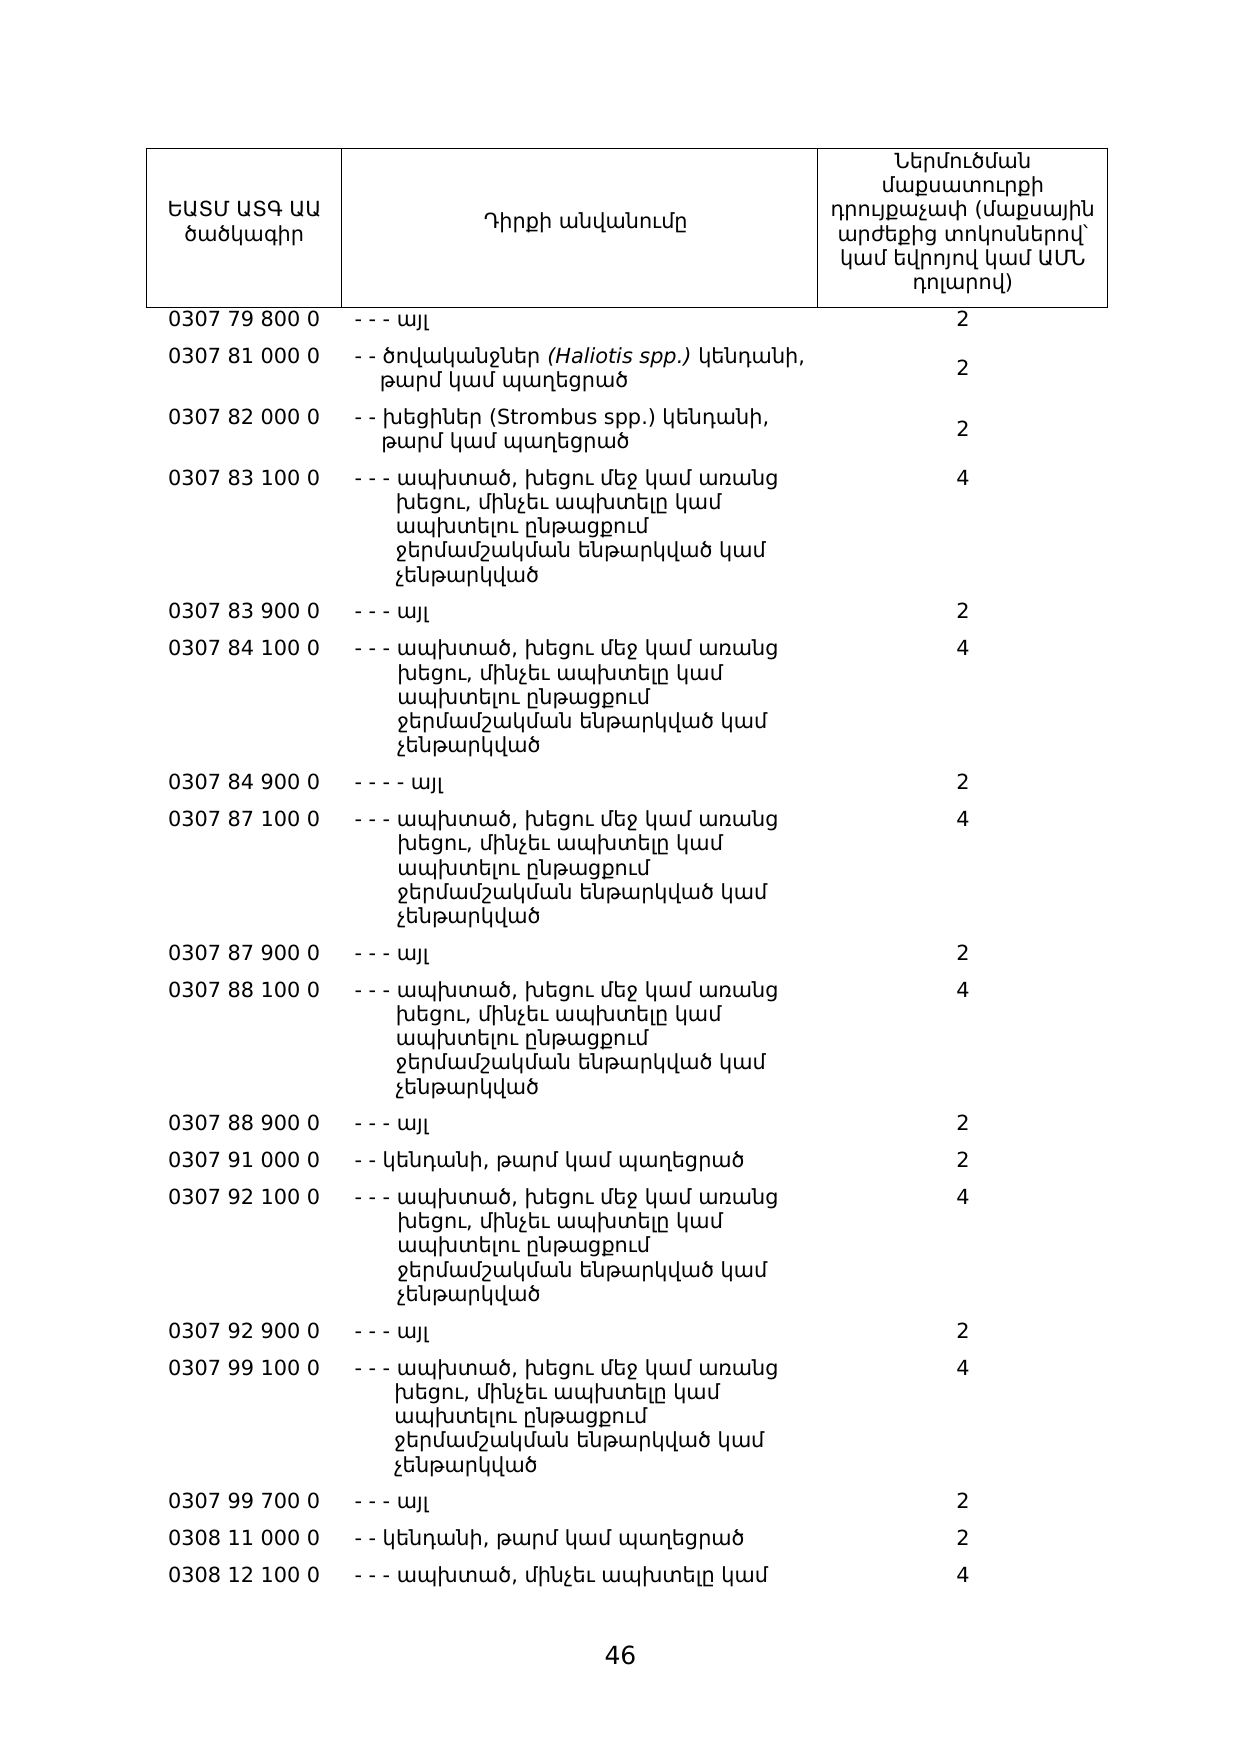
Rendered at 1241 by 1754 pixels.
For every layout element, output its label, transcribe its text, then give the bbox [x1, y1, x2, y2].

table_cell 0307 87 900 0 [147, 941, 341, 978]
table_cell 4 [818, 1185, 1107, 1319]
table_cell - - ծովականջներ (Haliotis spp.) կենդանի, թարմ կամ պաղեցրած [341, 344, 818, 405]
table_cell 2 [818, 1490, 1107, 1526]
table_cell - - - - այլ [341, 770, 818, 807]
table_cell 0307 88 900 0 [147, 1111, 341, 1148]
table_cell 0307 99 700 0 [147, 1490, 341, 1526]
table_cell 0307 99 100 0 [147, 1356, 341, 1489]
table_cell 4 [818, 978, 1107, 1111]
table_cell 4 [818, 807, 1107, 941]
table_cell 2 [818, 1526, 1107, 1563]
table_cell 0307 84 100 0 [147, 636, 341, 770]
table_cell 0307 82 000 0 [147, 405, 341, 466]
table_cell 0308 11 000 0 [147, 1526, 341, 1563]
table_cell 0307 92 100 0 [147, 1185, 341, 1319]
table_cell 2 [818, 344, 1107, 405]
table_cell - - կենդանի, թարմ կամ պաղեցրած [341, 1526, 818, 1563]
table_cell 2 [818, 405, 1107, 466]
table_cell 0307 84 900 0 [147, 770, 341, 807]
table_cell - - - ապխտած, խեցու մեջ կամ առանց խեցու, մինչեւ ապխտելը կամ ապխտելու ընթացքում ջերմամշակման ենթարկված կամ չենթարկված [341, 1185, 818, 1319]
table_cell 2 [818, 1111, 1107, 1148]
table_header Դիրքի անվանումը [342, 149, 817, 307]
table_cell 0307 83 100 0 [147, 466, 341, 599]
table_cell - - - այլ [341, 941, 818, 978]
table_cell 0307 88 100 0 [147, 978, 341, 1111]
table_cell 0308 12 100 0 [147, 1563, 341, 1600]
table_cell 4 [818, 466, 1107, 599]
table_cell 2 [818, 941, 1107, 978]
table_cell - - - ապխտած, խեցու մեջ կամ առանց խեցու, մինչեւ ապխտելը կամ ապխտելու ընթացքում ջերմամշակման ենթարկված կամ չենթարկված [341, 978, 818, 1111]
table_cell - - - ապխտած, խեցու մեջ կամ առանց խեցու, մինչեւ ապխտելը կամ ապխտելու ընթացքում ջերմամշակման ենթարկված կամ չենթարկված [341, 1356, 818, 1489]
table_header ԵԱՏՄ ԱՏԳ ԱԱ ծածկագիր [147, 149, 341, 307]
table_cell 0307 92 900 0 [147, 1319, 341, 1356]
table_cell - - - այլ [341, 1319, 818, 1356]
table_cell - - - ապխտած, խեցու մեջ կամ առանց խեցու, մինչեւ ապխտելը կամ ապխտելու ընթացքում ջերմամշակման ենթարկված կամ չենթարկված [341, 807, 818, 941]
table_cell 2 [818, 770, 1107, 807]
table_cell - - խեցիներ (Strombus spp.) կենդանի, թարմ կամ պաղեցրած [341, 405, 818, 466]
table_cell 0307 83 900 0 [147, 600, 341, 636]
table_cell 0307 87 100 0 [147, 807, 341, 941]
table_cell 0307 79 800 0 [147, 308, 341, 344]
table_cell 4 [818, 1563, 1107, 1600]
table_cell - - - ապխտած, խեցու մեջ կամ առանց խեցու, մինչեւ ապխտելը կամ ապխտելու ընթացքում ջերմամշակման ենթարկված կամ չենթարկված [341, 466, 818, 599]
table_cell 2 [818, 1148, 1107, 1185]
table_cell - - - այլ [341, 1111, 818, 1148]
table_cell 2 [818, 600, 1107, 636]
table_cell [341, 1563, 818, 1600]
table_cell - - - այլ [341, 1490, 818, 1526]
table_cell - - - այլ [341, 600, 818, 636]
table_cell - - կենդանի, թարմ կամ պաղեցրած [341, 1148, 818, 1185]
table_cell 0307 91 000 0 [147, 1148, 341, 1185]
table_cell 4 [818, 1356, 1107, 1489]
table_header Ներմուծման մաքսատուրքի դրույքաչափ (մաքսային արժեքից տոկոսներով՝ կամ եվրոյով կամ ԱՄՆ դոլարով) [818, 149, 1107, 307]
table_cell - - - ապխտած, խեցու մեջ կամ առանց խեցու, մինչեւ ապխտելը կամ ապխտելու ընթացքում ջերմամշակման ենթարկված կամ չենթարկված [341, 636, 818, 770]
table_cell 4 [818, 636, 1107, 770]
table_cell 0307 81 000 0 [147, 344, 341, 405]
table_cell - - - այլ [341, 308, 818, 344]
table_cell 2 [818, 308, 1107, 344]
table_cell 2 [818, 1319, 1107, 1356]
